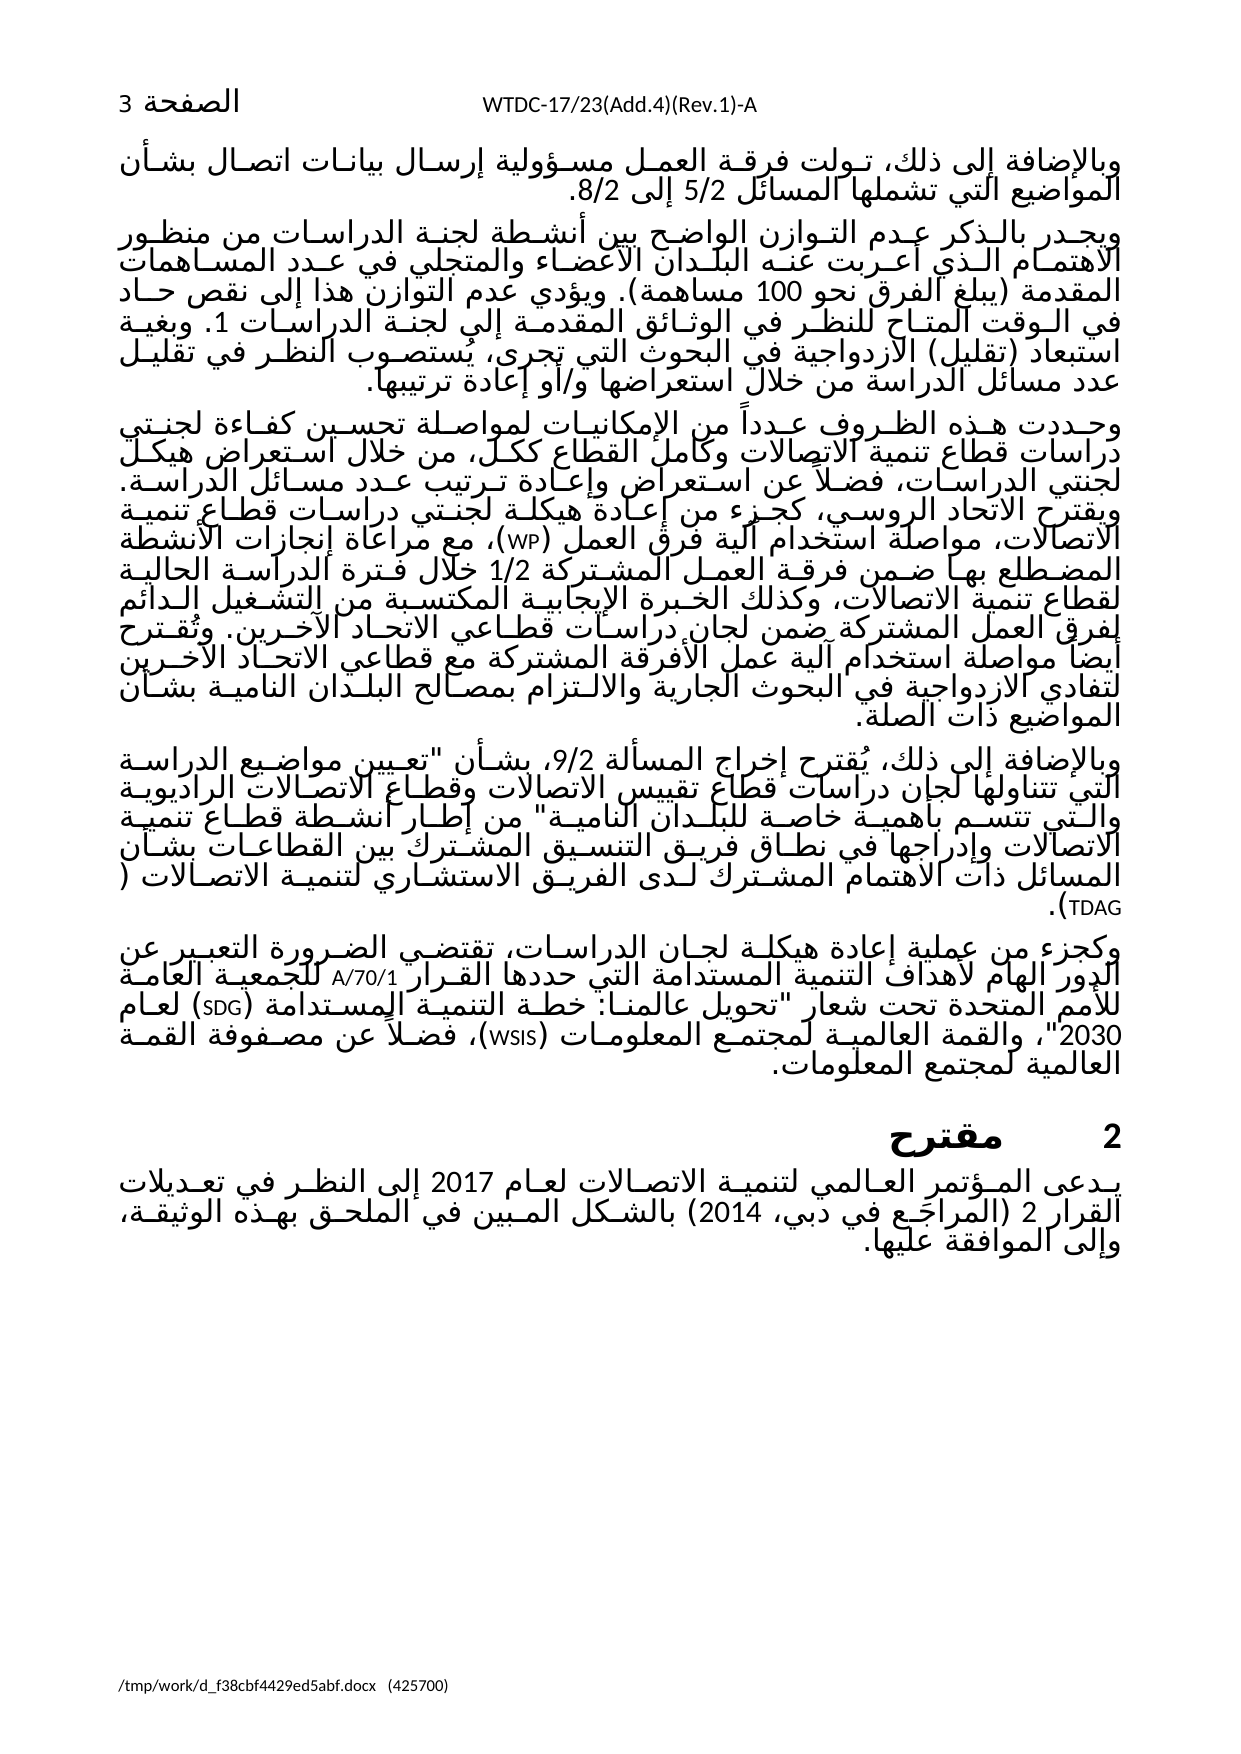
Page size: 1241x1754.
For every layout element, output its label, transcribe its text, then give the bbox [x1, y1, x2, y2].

text يدعى المؤتمر العالمي لتنمية الاتصالات لعام 2017 إلى النظر في تعديلات القرار 2 (المراجَع في دبي، 2014) بالشكل المبين في الملحق بهذه الوثيقة، وإلى الموافقة عليها. [118, 1169, 1122, 1259]
text وكجزء من عملية إعادة هيكلة لجان الدراسات، تقتضي الضرورة التعبير عن الدور الهام لأهداف التنمية المستدامة التي حددها القرار A/70/1 للجمعية العامة للأمم المتحدة تحت شعار "تحويل عالمنا: خطة التنمية المستدامة (SDG) لعام 2030"، والقمة العالمية لمجتمع المعلومات (WSIS)، فضلاً عن مصفوفة القمة العالمية لمجتمع المعلومات. [118, 935, 1122, 1082]
text وبالإضافة إلى ذلك، يُقترح إخراج المسألة 9/2، بشأن "تعيين مواضيع الدراسة التي تتناولها لجان دراسات قطاع تقييس الاتصالات وقطاع الاتصالات الراديوية والتي تتسم بأهمية خاصة للبلدان النامية" من إطار أنشطة قطاع تنمية الاتصالات وإدراجها في نطاق فريق التنسيق المشترك بين القطاعات بشأن المسائل ذات الاهتمام المشترك لدى الفريق الاستشاري لتنمية الاتصالات (TDAG). [118, 746, 1122, 922]
subtitle 2 مقترح [118, 1119, 1122, 1156]
text ويجدر بالذكر عدم التوازن الواضح بين أنشطة لجنة الدراسات من منظور الاهتمام الذي أعربت عنه البلدان الأعضاء والمتجلي في عدد المساهمات المقدمة (يبلغ الفرق نحو 100 مساهمة). ويؤدي عدم التوازن هذا إلى نقص حاد في الوقت المتاح للنظر في الوثائق المقدمة إلى لجنة الدراسات 1. وبغية استبعاد (تقليل) الازدواجية في البحوث التي تجرى، يُستصوب النظر في تقليل عدد مسائل الدراسة من خلال استعراضها و/أو إعادة ترتيبها. [118, 220, 1122, 399]
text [118, 148, 1122, 208]
text وحددت هذه الظروف عدداً من الإمكانيات لمواصلة تحسين كفاءة لجنتي دراسات قطاع تنمية الاتصالات وكامل القطاع ككل، من خلال استعراض هيكل لجنتي الدراسات، فضلاً عن استعراض وإعادة ترتيب عدد مسائل الدراسة. ويقترح الاتحاد الروسي، كجزء من إعادة هيكلة لجنتي دراسات قطاع تنمية الاتصالات، مواصلة استخدام آلية فرق العمل (WP)، مع مراعاة إنجازات الأنشطة المضطلع بها ضمن فرقة العمل المشتركة 1/2 خلال فترة الدراسة الحالية لقطاع تنمية الاتصالات، وكذلك الخبرة الإيجابية المكتسبة من التشغيل الدائم لفرق العمل المشتركة ضمن لجان دراسات قطاعي الاتحاد الآخرين. وتُقترح أيضاً مواصلة استخدام آلية عمل الأفرقة المشتركة مع قطاعي الاتحاد الآخرين لتفادي الازدواجية في البحوث الجارية والالتزام بمصالح البلدان النامية بشأن المواضيع ذات الصلة. [118, 411, 1122, 734]
